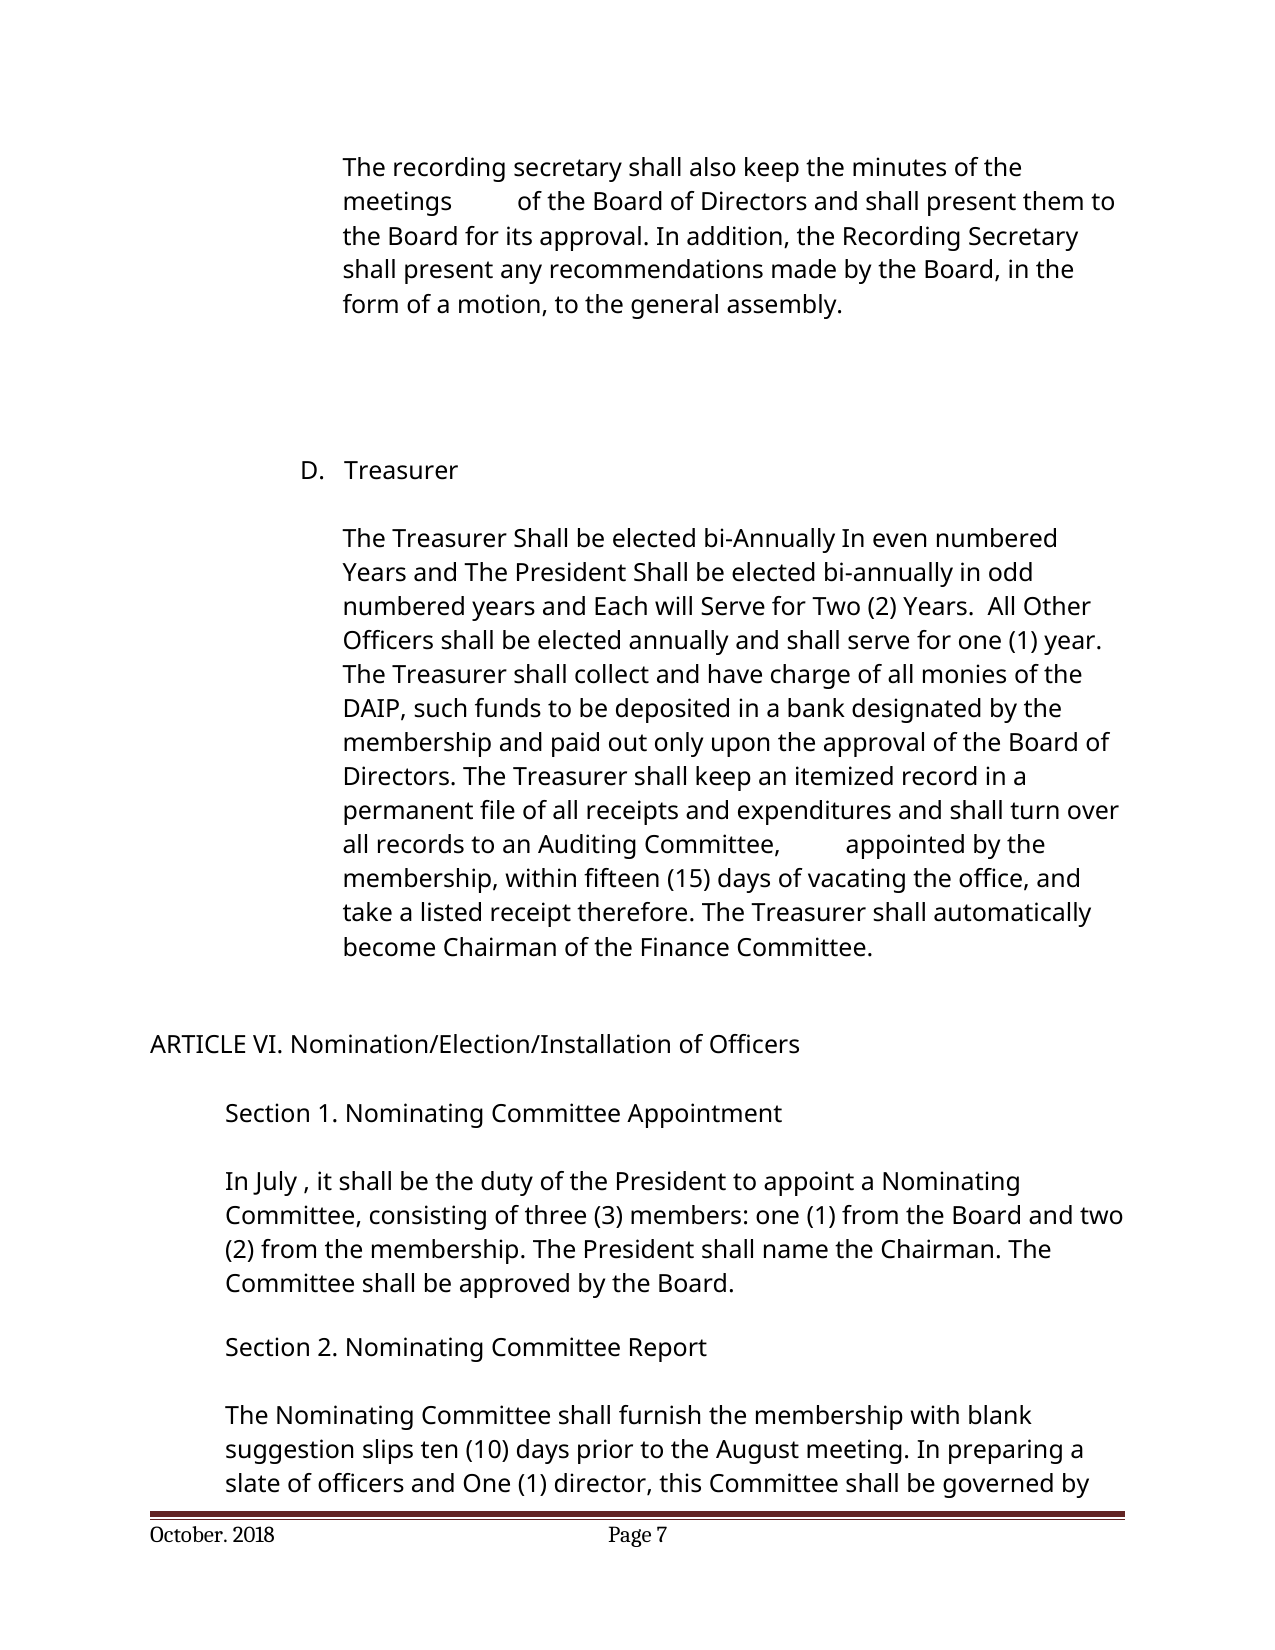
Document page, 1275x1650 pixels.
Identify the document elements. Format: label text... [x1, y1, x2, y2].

text ARTICLE VI. Nomination/Election/Installation of Officers [150, 1027, 1125, 1061]
text In July , it shall be the duty of the President to appoint a Nominating Committee, consisting of three (3) members: one (1) from the Board and two (2) from the membership. The President shall name the Chairman. The Committee shall be approved by the Board. [225, 1163, 1125, 1299]
text Section 2. Nominating Committee Report [150, 1329, 1125, 1363]
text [225, 1397, 1125, 1500]
text Section 1. Nominating Committee Appointment [150, 1095, 1125, 1129]
text The Treasurer Shall be elected bi-Annually In even numbered Years and The President Shall be elected bi-annually in odd numbered years and Each will Serve for Two (2) Years. All Other Officers shall be elected annually and shall serve for one (1) year. The Treasurer shall collect and have charge of all monies of the DAIP, such funds to be deposited in a bank designated by the membership and paid out only upon the approval of the Board of Directors. The Treasurer shall keep an itemized record in a permanent file of all receipts and expenditures and shall turn over all records to an Auditing Committee, appointed by the membership, within fifteen (15) days of vacating the office, and take a listed receipt therefore. The Treasurer shall automatically become Chairman of the Finance Committee. [342, 520, 1125, 963]
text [342, 150, 1125, 320]
list Treasurer [300, 452, 1125, 486]
